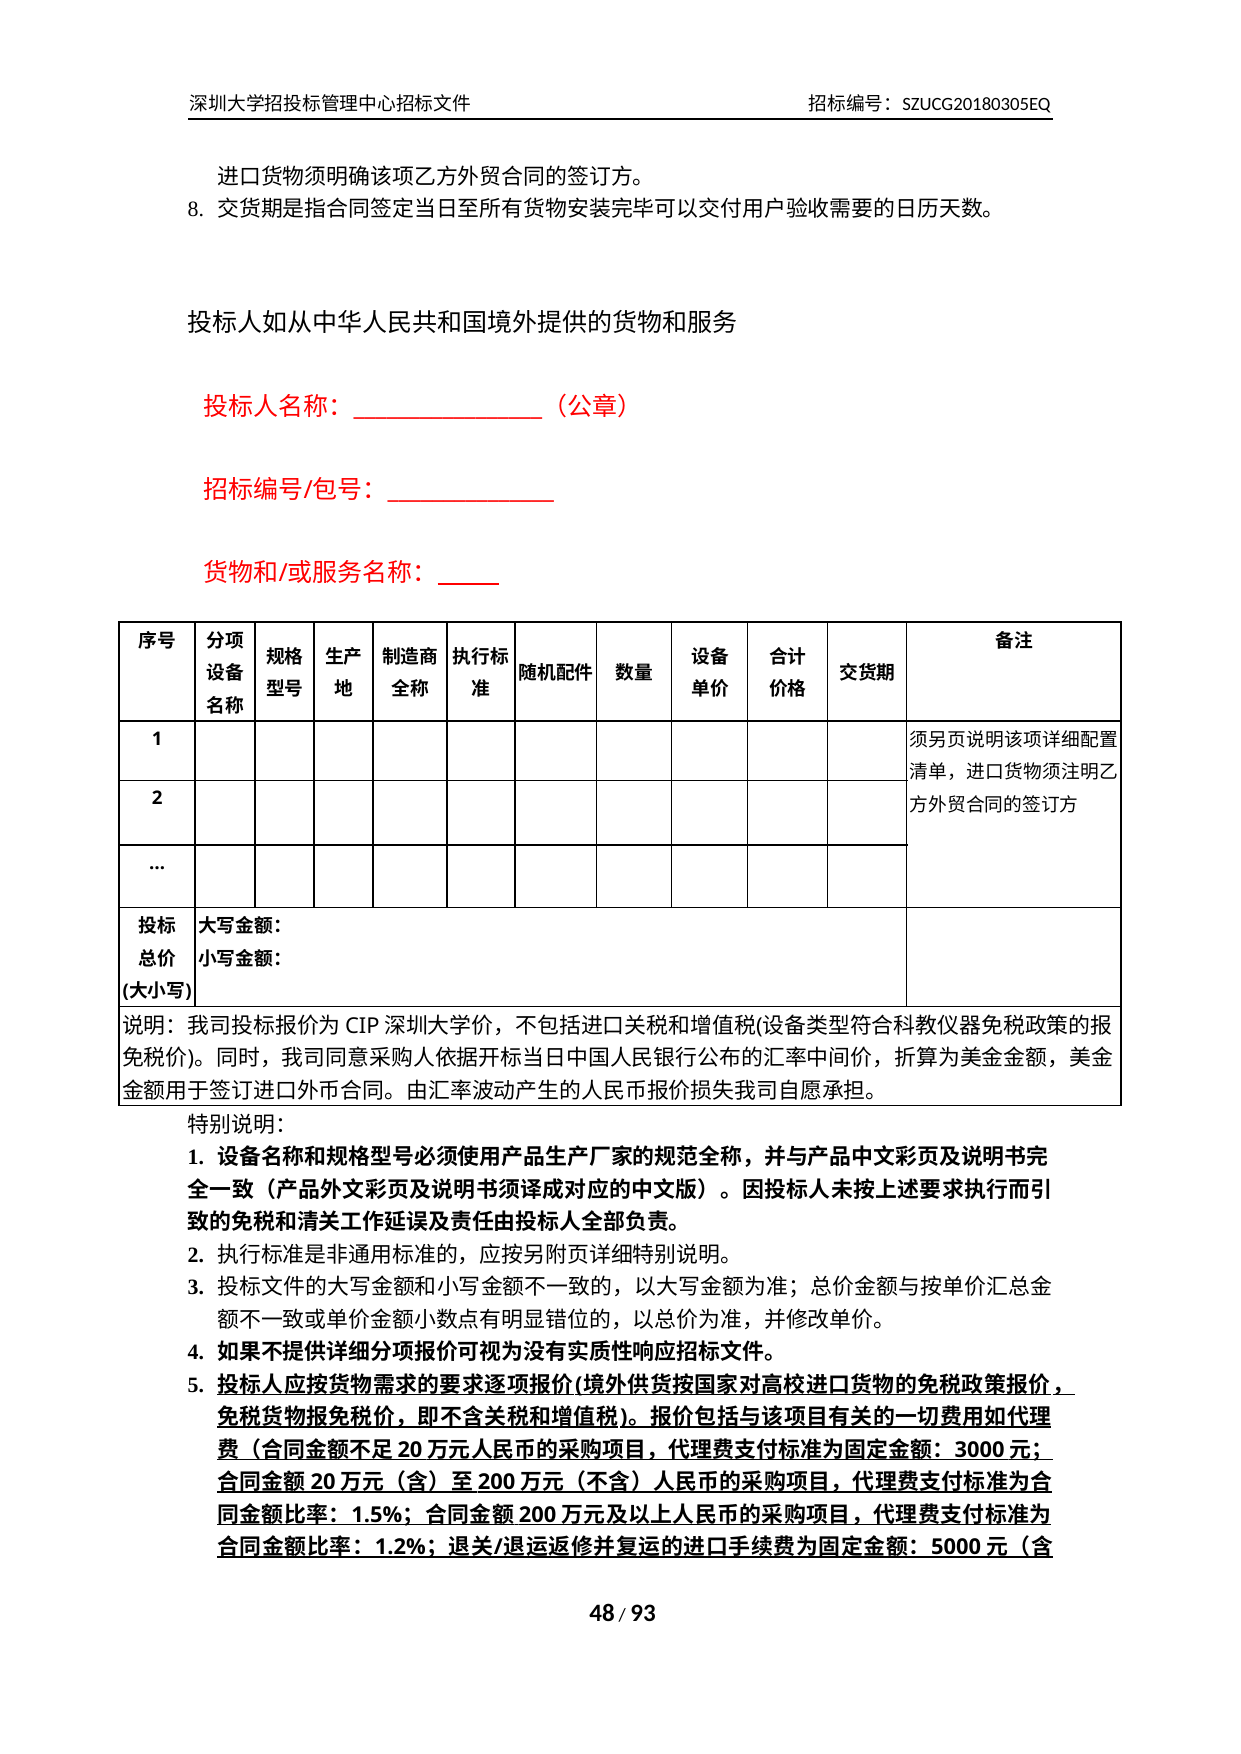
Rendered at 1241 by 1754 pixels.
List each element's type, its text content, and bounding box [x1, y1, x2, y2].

list 投标文件的大写金额和小写金额不一致的，以大写金额为准；总价金额与按单价汇总金额不一致或单价金额小数点有明显错位的，以总价为准，并修改单价。 [187, 1269, 1053, 1334]
table_cell [828, 781, 906, 844]
table_cell … [120, 846, 194, 907]
table_cell [196, 781, 254, 844]
table_header 分项设备名称 [196, 623, 254, 720]
table_cell [748, 722, 827, 779]
table_cell 1 [120, 722, 194, 779]
table_cell 2 [120, 781, 194, 844]
table_cell 须另页说明该项详细配置清单，进口货物须注明乙方外贸合同的签订方 [907, 722, 1120, 907]
table_cell [256, 781, 313, 844]
table_cell [672, 846, 747, 907]
table_cell [516, 846, 596, 907]
table_header 设备 单价 [672, 623, 747, 720]
table_cell [448, 846, 514, 907]
table_header 交货期 [828, 623, 906, 720]
table_header 合计 价格 [748, 623, 827, 720]
table_cell [374, 846, 446, 907]
list 如果不提供详细分项报价可视为没有实质性响应招标文件。 [187, 1334, 1053, 1366]
table_header 规格型号 [256, 623, 313, 720]
text 特别说明： [187, 1106, 1053, 1139]
table_cell [828, 722, 906, 779]
list 执行标准是非通用标准的，应按另附页详细特别说明。 [187, 1236, 1053, 1269]
table_cell [315, 846, 372, 907]
table_header 数量 [597, 623, 671, 720]
table_header 执行标准 [448, 623, 514, 720]
table_cell 投标 总价 (大小写) [120, 908, 194, 1006]
table_cell [597, 846, 671, 907]
table_cell [374, 722, 446, 779]
table_cell [448, 722, 514, 779]
table_header 备注 [907, 623, 1120, 720]
table_header 序号 [120, 623, 194, 720]
table_cell [516, 722, 596, 779]
text 投标人名称：_________________（公章） [203, 372, 1053, 437]
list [187, 1366, 1053, 1561]
table_cell [196, 846, 254, 907]
table_cell [516, 781, 596, 844]
table_cell [828, 846, 906, 907]
table_cell [448, 781, 514, 844]
table_header 随机配件 [516, 623, 596, 720]
table_cell [748, 781, 827, 844]
text 招标编号/包号：_______________ [203, 455, 1053, 520]
list 设备名称和规格型号必须使用产品生产厂家的规范全称，并与产品中文彩页及说明书完 [187, 1139, 1053, 1171]
table_cell [315, 722, 372, 779]
table_header 制造商全称 [374, 623, 446, 720]
table_cell [374, 781, 446, 844]
table_cell [315, 781, 372, 844]
table_cell 大写金额： 小写金额： [196, 908, 906, 1006]
table_cell [672, 781, 747, 844]
list 交货期是指合同签定当日至所有货物安装完毕可以交付用户验收需要的日历天数。 [187, 191, 1053, 223]
table_cell [597, 722, 671, 779]
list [187, 158, 1053, 191]
text 货物和/或服务名称： [203, 538, 1053, 603]
table_cell [256, 846, 313, 907]
table_cell [672, 722, 747, 779]
table_cell [256, 722, 313, 779]
table_cell [907, 908, 1120, 1006]
table_cell [597, 781, 671, 844]
table_header 生产地 [315, 623, 372, 720]
text 投标人如从中华人民共和国境外提供的货物和服务 [187, 288, 1053, 353]
text 全一致（产品外文彩页及说明书须译成对应的中文版）。因投标人未按上述要求执行而引致的免税和清关工作延误及责任由投标人全部负责。 [187, 1171, 1053, 1236]
table_cell [196, 722, 254, 779]
table_cell [748, 846, 827, 907]
table_cell 说明：我司投标报价为CIP深圳大学价，不包括进口关税和增值税(设备类型符合科教仪器免税政策的报免税价)。同时，我司同意采购人依据开标当日中国人民银行公布的汇率中间价，折算为美金金额，美金金额用于签订进口外币合同。由汇率波动产生的人民币报价损失我司自愿承担。 [120, 1007, 1120, 1105]
